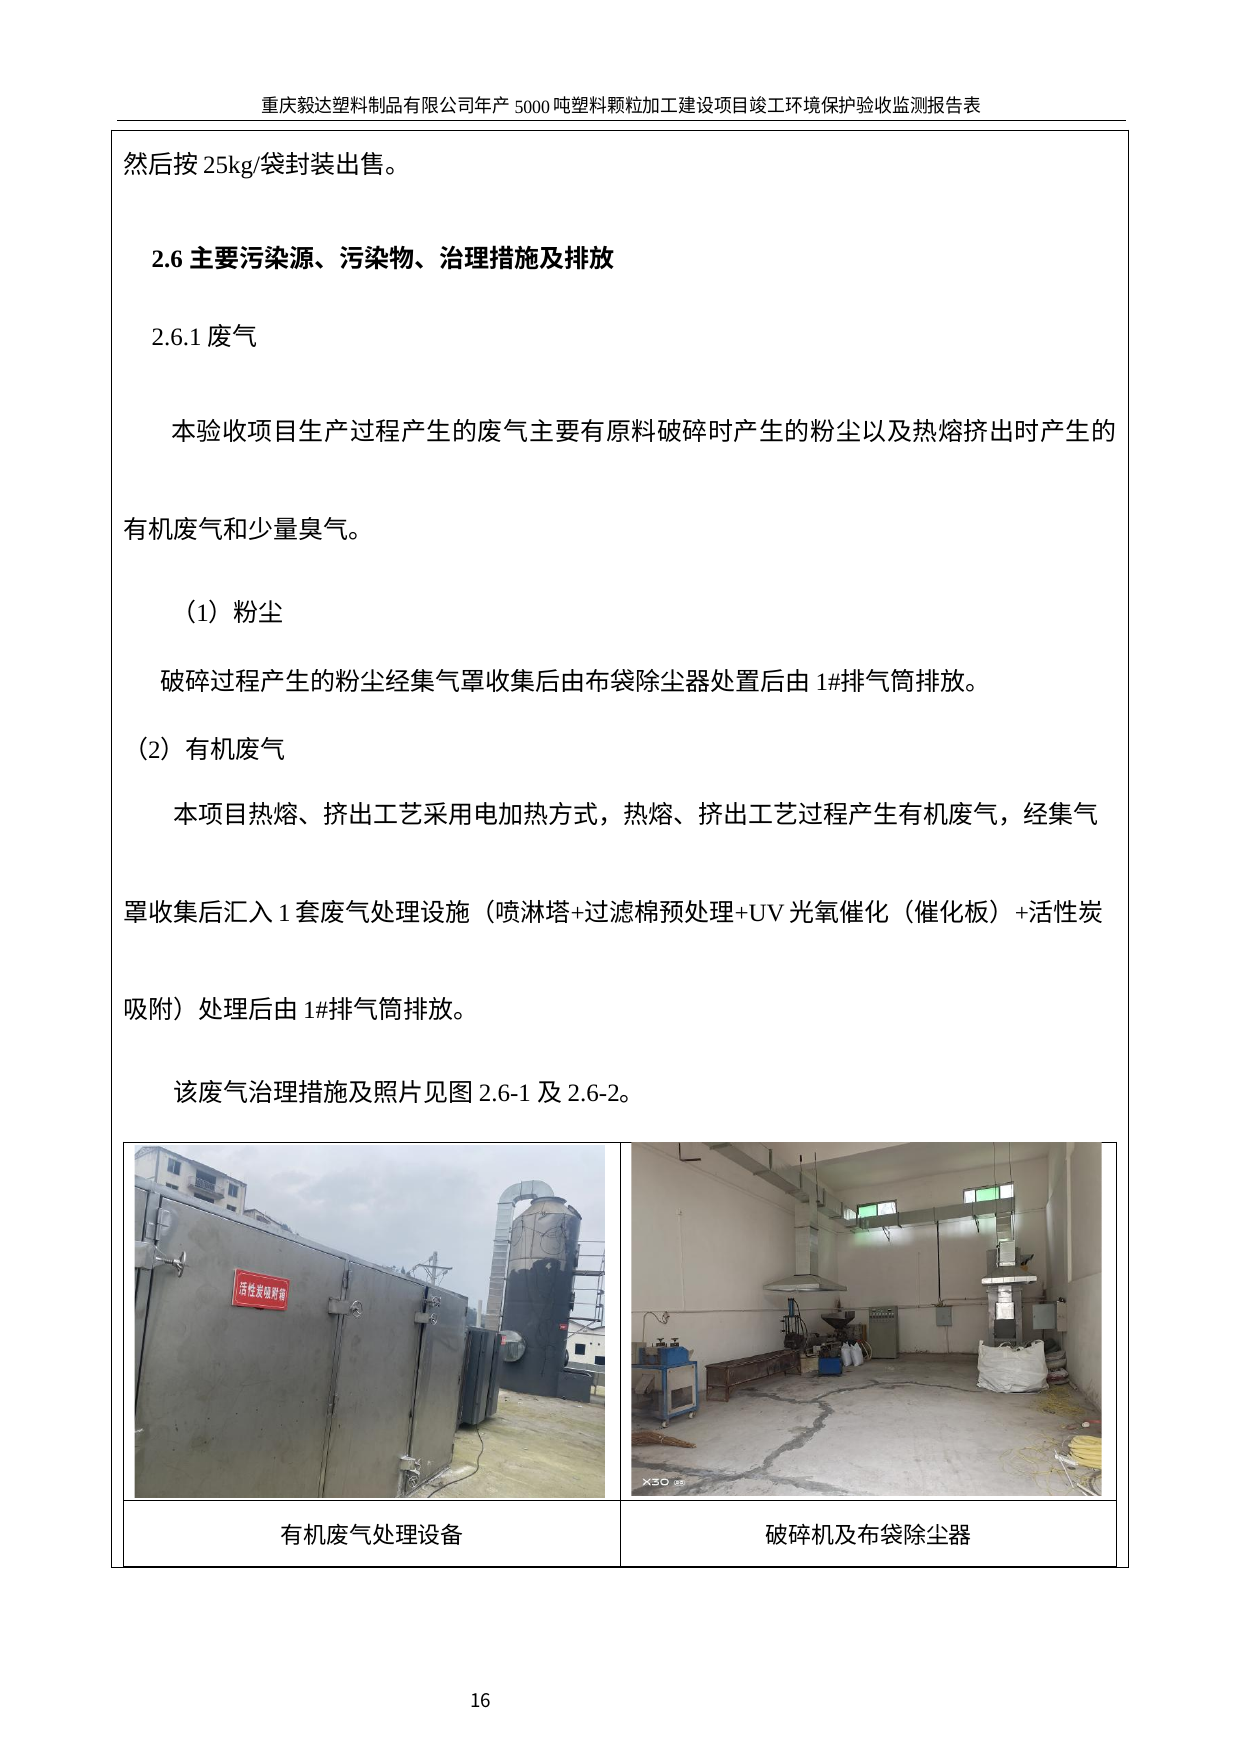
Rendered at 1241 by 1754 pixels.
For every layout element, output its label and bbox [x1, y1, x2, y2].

picture [631, 1142, 1102, 1496]
picture [134, 1145, 605, 1498]
table_header [112, 131, 1128, 1567]
